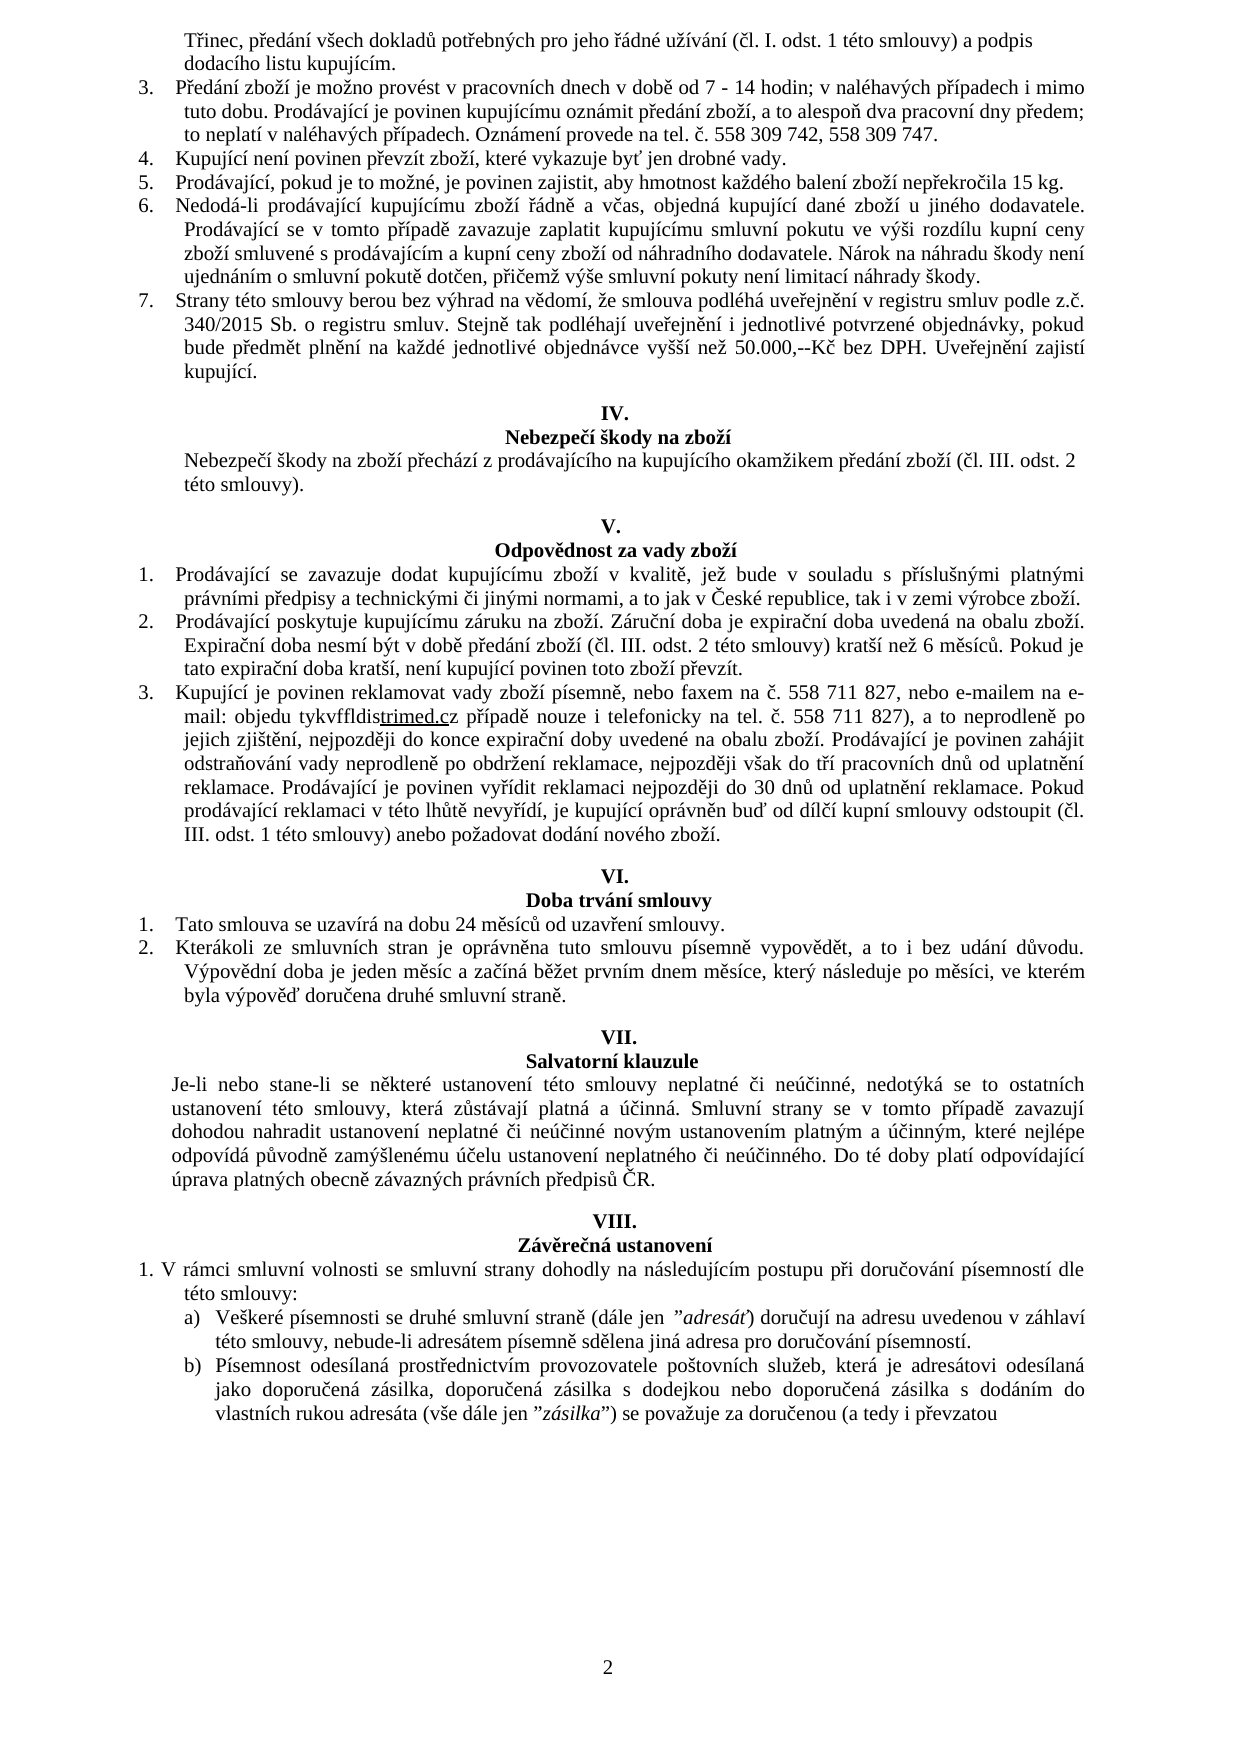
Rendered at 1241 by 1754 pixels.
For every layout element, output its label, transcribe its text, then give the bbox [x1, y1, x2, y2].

list Kupující není povinen převzít zboží, které vykazuje byť jen drobné vady. [138, 147, 1144, 170]
list Nedodá-li prodávající kupujícímu zboží řádně a včas, objedná kupující dané zboží u jiného dodavatele. Prodávající se v tomto případě zavazuje zaplatit kupujícímu smluvní pokutu ve výši rozdílu kupní ceny zboží smluvené s prodávajícím a kupní ceny zboží od náhradního dodavatele. Nárok na náhradu škody není ujednáním o smluvní pokutě dotčen, přičemž výše smluvní pokuty není limitací náhrady škody. [138, 194, 1086, 288]
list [184, 1353, 1086, 1425]
list Kupující je povinen reklamovat vady zboží písemně, nebo faxem na č. 558 711 827, nebo e-mailem na e- mail: objedu tykvffldistrimed.cz případě nouze i telefonicky na tel. č. 558 711 827), a to neprodleně po jejich zjištění, nejpozději do konce expirační doby uvedené na obalu zboží. Prodávající je povinen zahájit odstraňování vady neprodleně po obdržení reklamace, nejpozději však do tří pracovních dnů od uplatnění reklamace. Prodávající je povinen vyřídit reklamaci nejpozději do 30 dnů od uplatnění reklamace. Pokud prodávající reklamaci v této lhůtě nevyřídí, je kupující oprávněn buď od dílčí kupní smlouvy odstoupit (čl. III. odst. 1 této smlouvy) anebo požadovat dodání nového zboží. [138, 681, 1086, 846]
text Doba trvání smlouvy [526, 888, 1144, 912]
list Prodávající poskytuje kupujícímu záruku na zboží. Záruční doba je expirační doba uvedená na obalu zboží. Expirační doba nesmí být v době předání zboží (čl. III. odst. 2 této smlouvy) kratší než 6 měsíců. Pokud je tato expirační doba kratší, není kupující povinen toto zboží převzít. [138, 610, 1086, 681]
text Nebezpečí škody na zboží [505, 425, 1144, 449]
text Závěrečná ustanovení [517, 1233, 1144, 1257]
text Odpovědnost za vady zboží [494, 539, 1144, 562]
text 1. V rámci smluvní volnosti se smluvní strany dohodly na následujícím postupu při doručování písemností dle této smlouvy: [138, 1257, 1086, 1305]
list Prodávající se zavazuje dodat kupujícímu zboží v kvalitě, jež bude v souladu s příslušnými platnými právními předpisy a technickými či jinými normami, a to jak v České republice, tak i v zemi výrobce zboží. [138, 562, 1086, 610]
list Prodávající, pokud je to možné, je povinen zajistit, aby hmotnost každého balení zboží nepřekročila 15 kg. [138, 170, 1144, 194]
text V. [601, 515, 1144, 539]
text IV. [601, 402, 1144, 425]
text Salvatorní klauzule [526, 1049, 1144, 1073]
list Veškeré písemnosti se druhé smluvní straně (dále jen ”adresáť) doručují na adresu uvedenou v záhlaví této smlouvy, nebude-li adresátem písemně sdělena jiná adresa pro doručování písemností. [184, 1305, 1086, 1353]
list Tato smlouva se uzavírá na dobu 24 měsíců od uzavření smlouvy. [138, 912, 1144, 936]
text VIII. [592, 1209, 1144, 1233]
text Nebezpečí škody na zboží přechází z prodávajícího na kupujícího okamžikem předání zboží (čl. III. odst. 2 této smlouvy). [184, 449, 1086, 496]
text Třinec, předání všech dokladů potřebných pro jeho řádné užívání (čl. I. odst. 1 této smlouvy) a podpis dodacího listu kupujícím. [184, 28, 1086, 76]
text VII. [601, 1026, 1144, 1049]
list Předání zboží je možno provést v pracovních dnech v době od 7 - 14 hodin; v naléhavých případech i mimo tuto dobu. Prodávající je povinen kupujícímu oznámit předání zboží, a to alespoň dva pracovní dny předem; to neplatí v naléhavých případech. Oznámení provede na tel. č. 558 309 742, 558 309 747. [138, 76, 1086, 147]
text Je-li nebo stane-li se některé ustanovení této smlouvy neplatné či neúčinné, nedotýká se to ostatních ustanovení této smlouvy, která zůstávají platná a účinná. Smluvní strany se v tomto případě zavazují dohodou nahradit ustanovení neplatné či neúčinné novým ustanovením platným a účinným, které nejlépe odpovídá původně zamýšlenému účelu ustanovení neplatného či neúčinného. Do té doby platí odpovídající úprava platných obecně závazných právních předpisů ČR. [171, 1073, 1086, 1191]
text VI. [601, 865, 1144, 888]
list Kterákoli ze smluvních stran je oprávněna tuto smlouvu písemně vypovědět, a to i bez udání důvodu. Výpovědní doba je jeden měsíc a začíná běžet prvním dnem měsíce, který následuje po měsíci, ve kterém byla výpověď doručena druhé smluvní straně. [138, 936, 1086, 1007]
list Strany této smlouvy berou bez výhrad na vědomí, že smlouva podléhá uveřejnění v registru smluv podle z.č. 340/2015 Sb. o registru smluv. Stejně tak podléhají uveřejnění i jednotlivé potvrzené objednávky, pokud bude předmět plnění na každé jednotlivé objednávce vyšší než 50.000,--Kč bez DPH. Uveřejnění zajistí kupující. [138, 288, 1086, 383]
